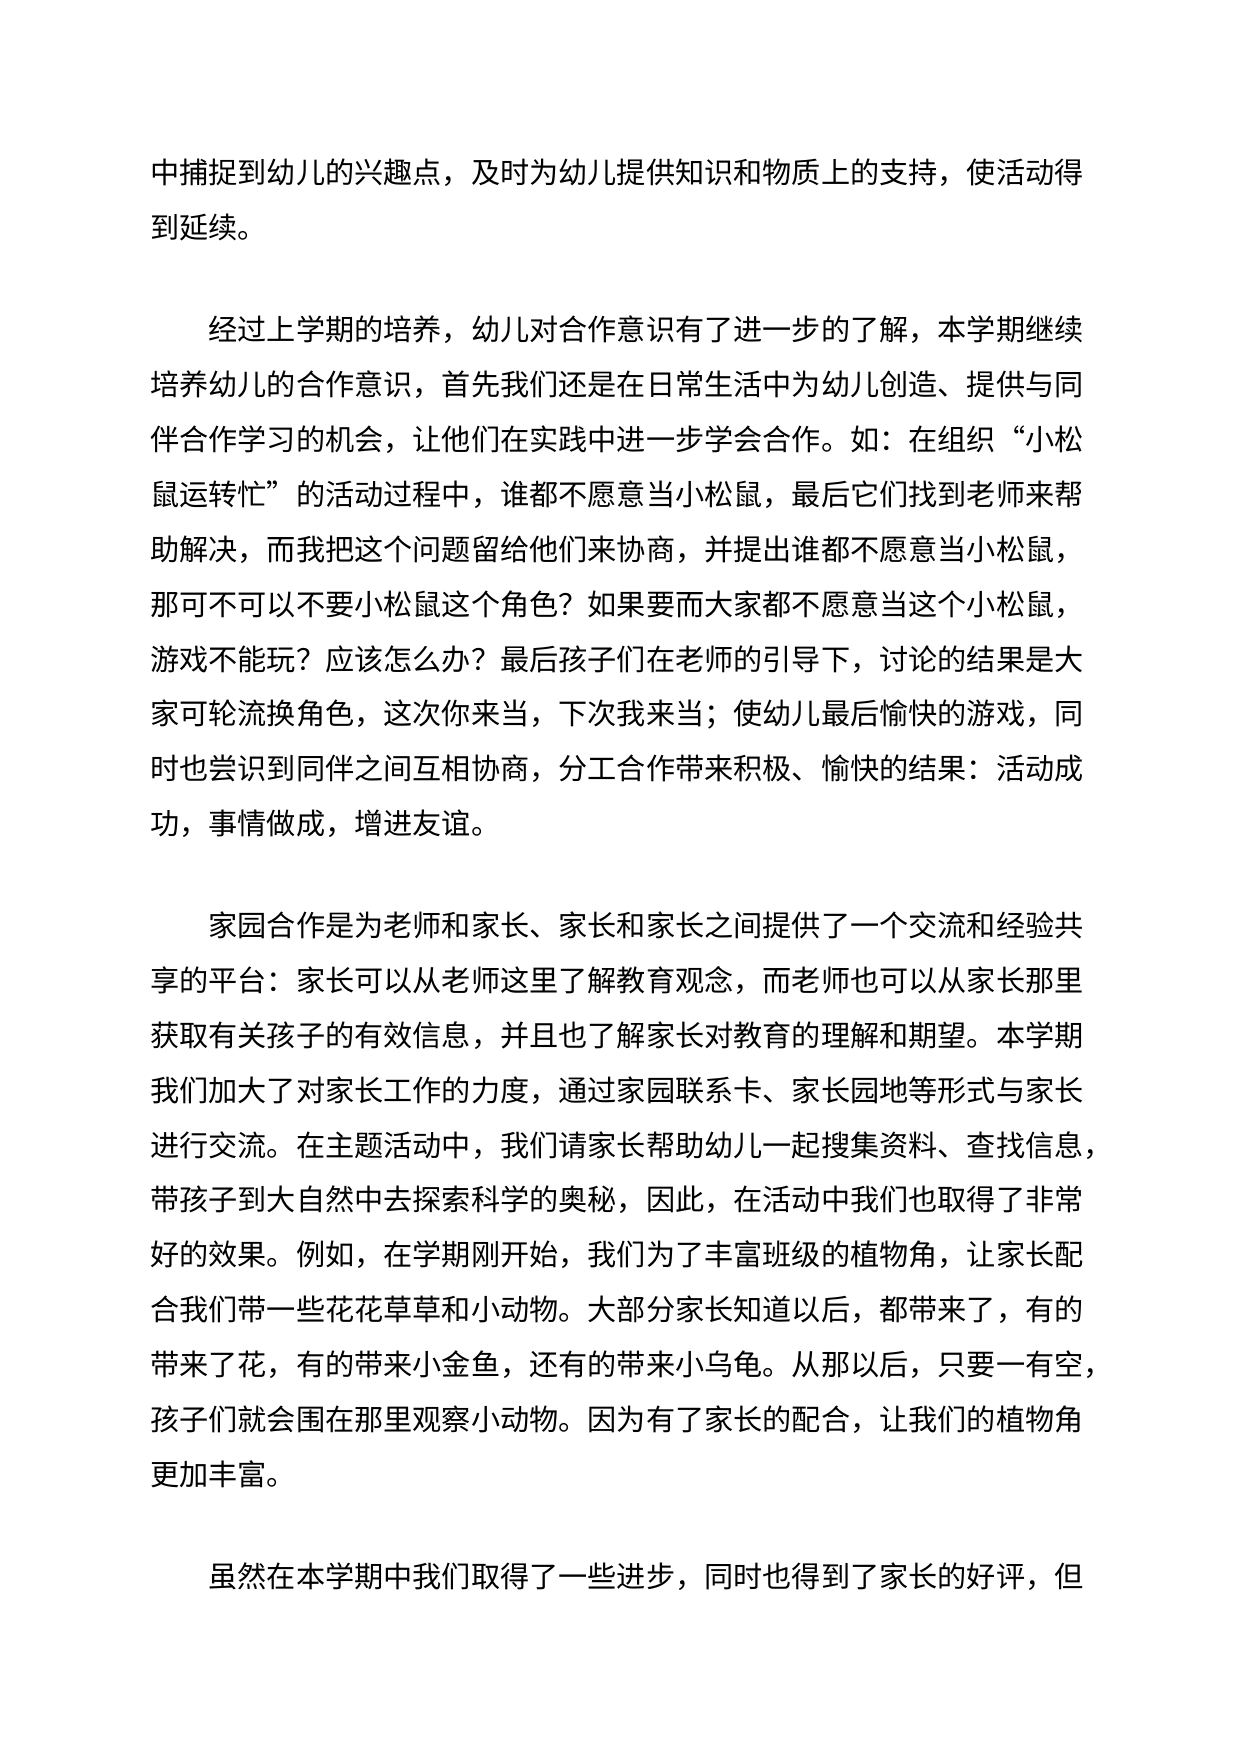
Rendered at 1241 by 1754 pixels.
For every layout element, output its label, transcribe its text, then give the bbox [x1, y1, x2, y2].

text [150, 150, 1090, 247]
text 家园合作是为老师和家长、家长和家长之间提供了一个交流和经验共享的平台：家长可以从老师这里了解教育观念，而老师也可以从家长那里获取有关孩子的有效信息，并且也了解家长对教育的理解和期望。本学期我们加大了对家长工作的力度，通过家园联系卡、家长园地等形式与家长进行交流。在主题活动中，我们请家长帮助幼儿一起搜集资料、查找信息，带孩子到大自然中去探索科学的奥秘，因此，在活动中我们也取得了非常好的效果。例如，在学期刚开始，我们为了丰富班级的植物角，让家长配合我们带一些花花草草和小动物。大部分家长知道以后，都带来了，有的带来了花，有的带来小金鱼，还有的带来小乌龟。从那以后，只要一有空，孩子们就会围在那里观察小动物。因为有了家长的配合，让我们的植物角更加丰富。 [150, 902, 1090, 1494]
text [150, 1553, 1090, 1596]
text 经过上学期的培养，幼儿对合作意识有了进一步的了解，本学期继续培养幼儿的合作意识，首先我们还是在日常生活中为幼儿创造、提供与同伴合作学习的机会，让他们在实践中进一步学会合作。如：在组织“小松鼠运转忙”的活动过程中，谁都不愿意当小松鼠，最后它们找到老师来帮助解决，而我把这个问题留给他们来协商，并提出谁都不愿意当小松鼠，那可不可以不要小松鼠这个角色？如果要而大家都不愿意当这个小松鼠，游戏不能玩？应该怎么办？最后孩子们在老师的引导下，讨论的结果是大家可轮流换角色，这次你来当，下次我来当；使幼儿最后愉快的游戏，同时也尝识到同伴之间互相协商，分工合作带来积极、愉快的结果：活动成功，事情做成，增进友谊。 [150, 307, 1090, 843]
